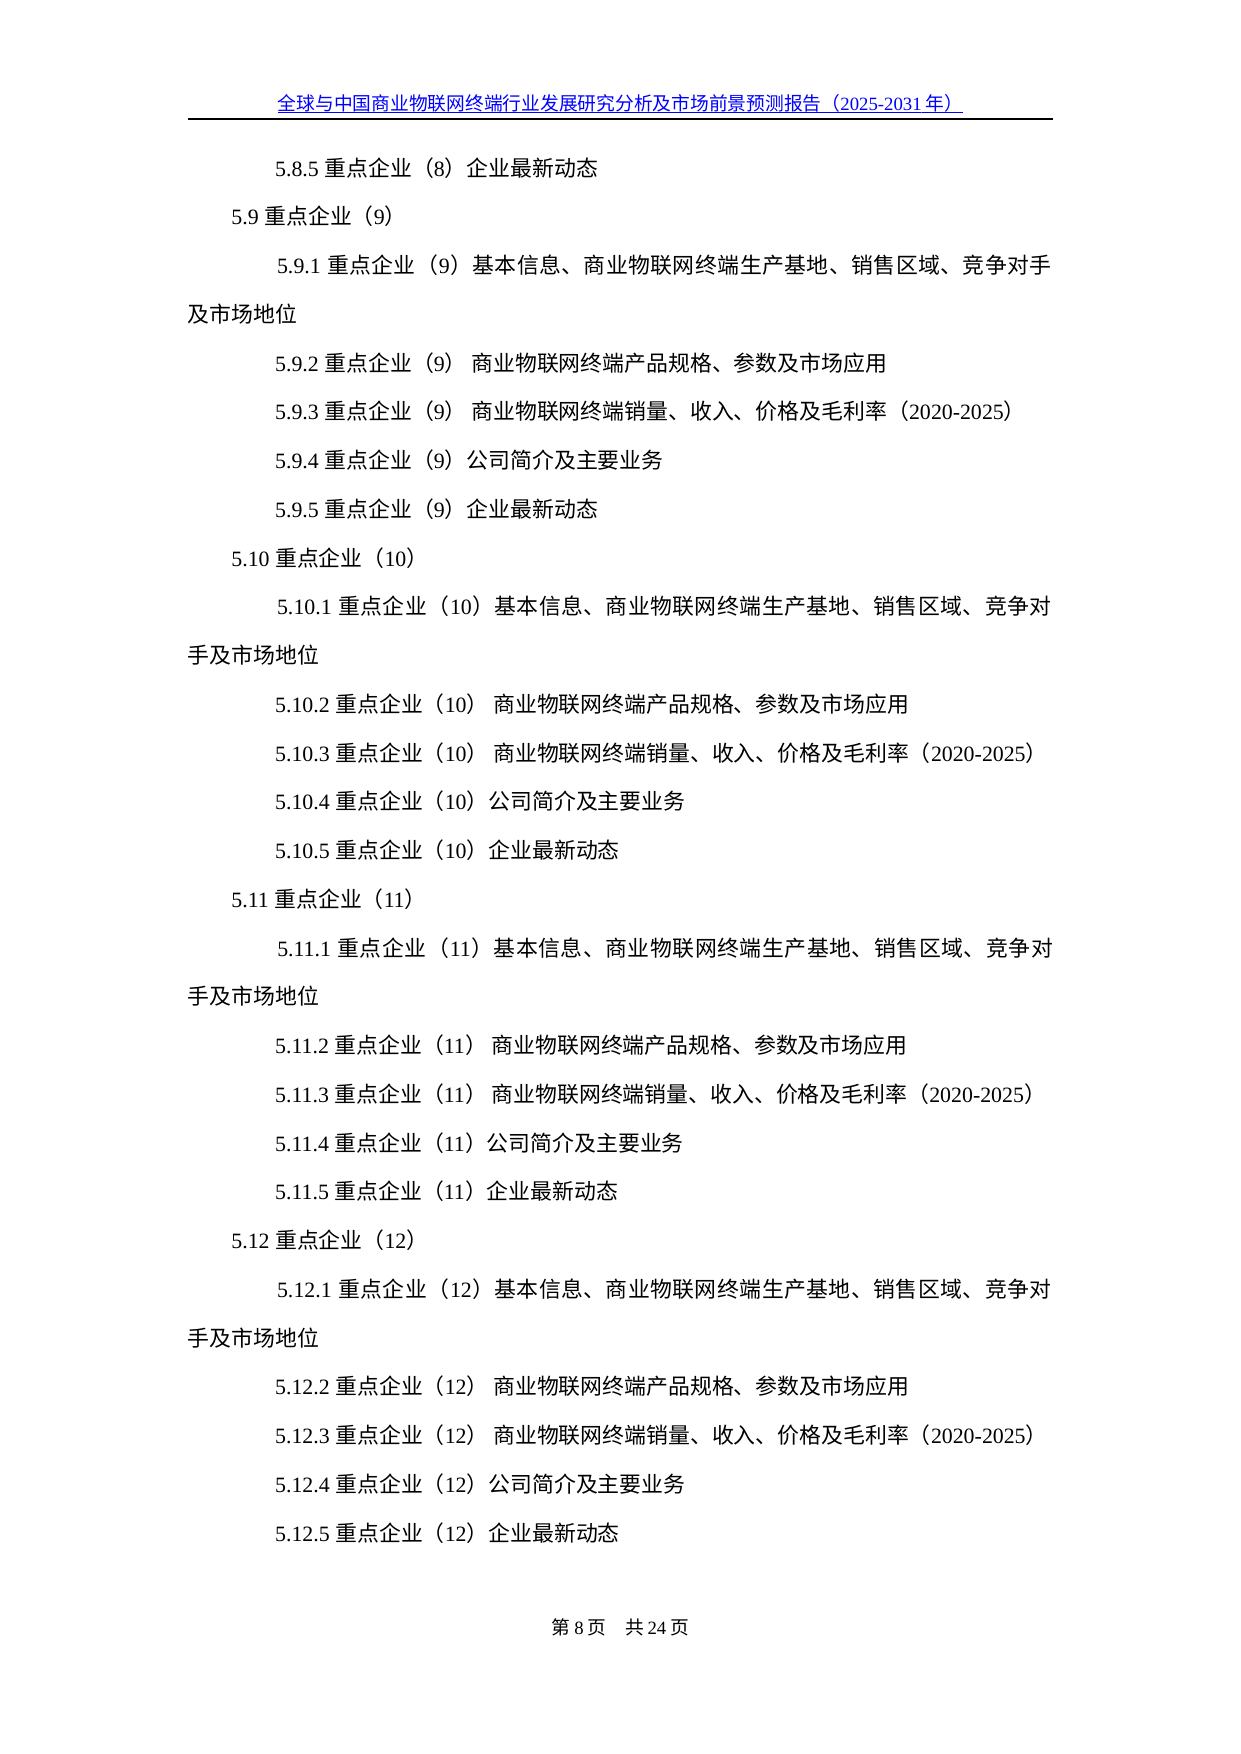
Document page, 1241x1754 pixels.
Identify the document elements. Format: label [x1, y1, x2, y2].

text [187, 150, 1053, 1548]
